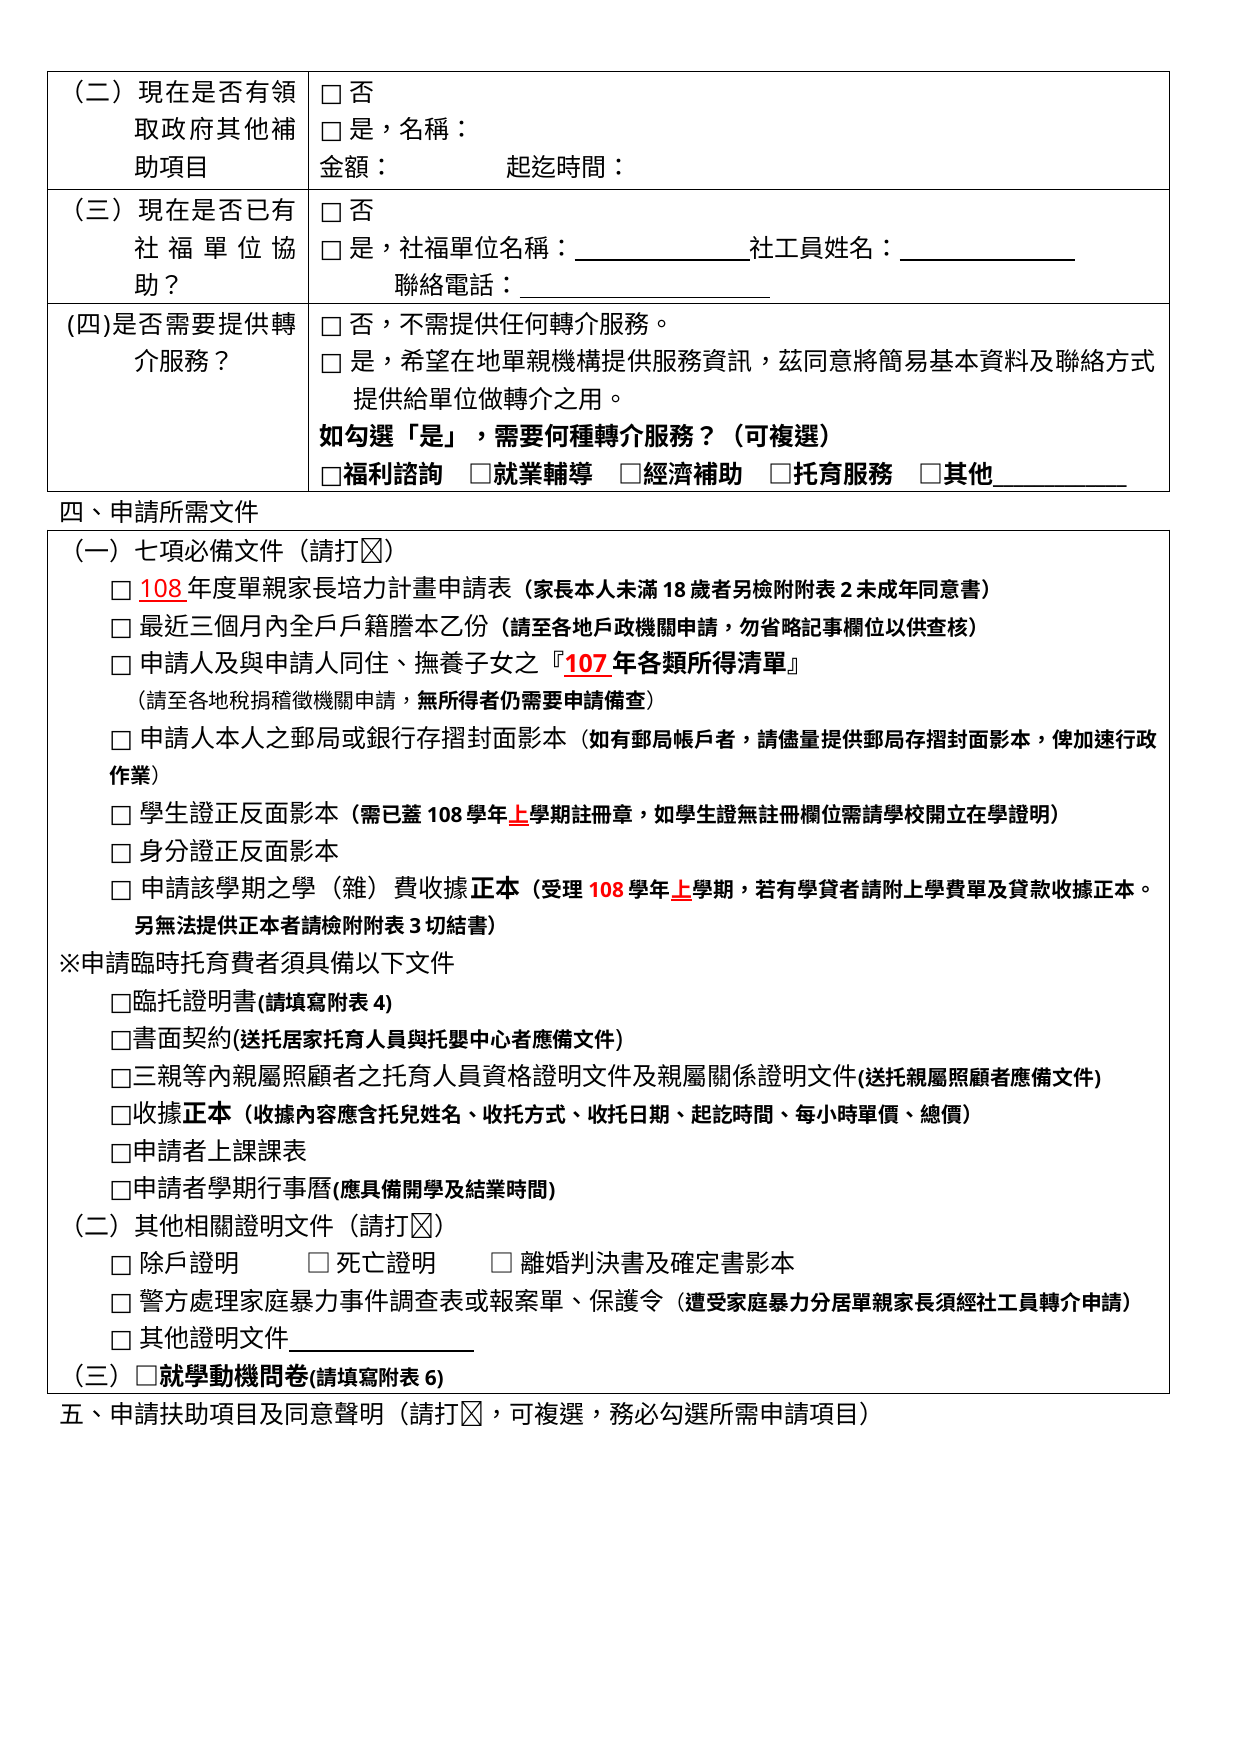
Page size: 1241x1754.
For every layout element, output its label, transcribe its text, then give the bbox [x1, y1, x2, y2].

table_cell □ 否 □ 是，名稱： 金額： 起迄時間： [309, 72, 1169, 189]
table_cell □ 否 □ 是，社福單位名稱： 社工員姓名： 聯絡電話： [309, 190, 1169, 302]
table_cell （三）現在是否已有社福單位協助？ [48, 190, 308, 302]
text 四、申請所需文件 [59, 492, 1181, 529]
table_cell （二）現在是否有領取政府其他補助項目 [48, 72, 308, 189]
text 五、申請扶助項目及同意聲明（請打，可複選，務必勾選所需申請項目） [59, 1394, 1181, 1432]
table_cell (四)是否需要提供轉介服務？ [48, 304, 308, 491]
table_header （一）七項必備文件（請打） □ 108年度單親家長培力計畫申請表（家長本人未滿18歲者另檢附附表2未成年同意書） □ 最近三個月內全戶戶籍謄本乙份（請至各地戶政機關申請，勿省略記事欄位以供查核） □ 申請人及與申請人同住、撫養子女之『107年各類所得清單』 （請至各地稅捐稽徵機關申請，無所得者仍需要申請備查） □ 申請人本人之郵局或銀行存摺封面影本（如有郵局帳戶者，請儘量提供郵局存摺封面影本，俾加速行政作業） □ 學生證正反面影本（需已蓋108學年上學期註冊章，如學生證無註冊欄位需請學校開立在學證明） □ 身分證正反面影本 □ 申請該學期之學（雜）費收據正本（受理108學年上學期，若有學貸者請附上學費單及貸款收據正本。另無法提供正本者請檢附附表3切結書） ※申請臨時托育費者須具備以下文件 □臨托證明書(請填寫附表4) □書面契約(送托居家托育人員與托嬰中心者應備文件) □三親等內親屬照顧者之托育人員資格證明文件及親屬關係證明文件(送托親屬照顧者應備文件) □收據正本（收據內容應含托兒姓名、收托方式、收托日期、起訖時間、每小時單價、總價） □申請者上課課表 □申請者學期行事曆(應具備開學及結業時間) （二）其他相關證明文件（請打） □ 除戶證明 □ 死亡證明 □ 離婚判決書及確定書影本 □ 警方處理家庭暴力事件調查表或報案單、保護令（遭受家庭暴力分居單親家長須經社工員轉介申請） □ 其他證明文件 （三）□就學動機問卷(請填寫附表6) [48, 531, 1169, 1393]
table_cell □ 否，不需提供任何轉介服務。 □ 是，希望在地單親機構提供服務資訊，茲同意將簡易基本資料及聯絡方式提供給單位做轉介之用。 如勾選「是」，需要何種轉介服務？（可複選） □福利諮詢 □就業輔導 □經濟補助 □托育服務 □其他_____________ [309, 304, 1169, 491]
